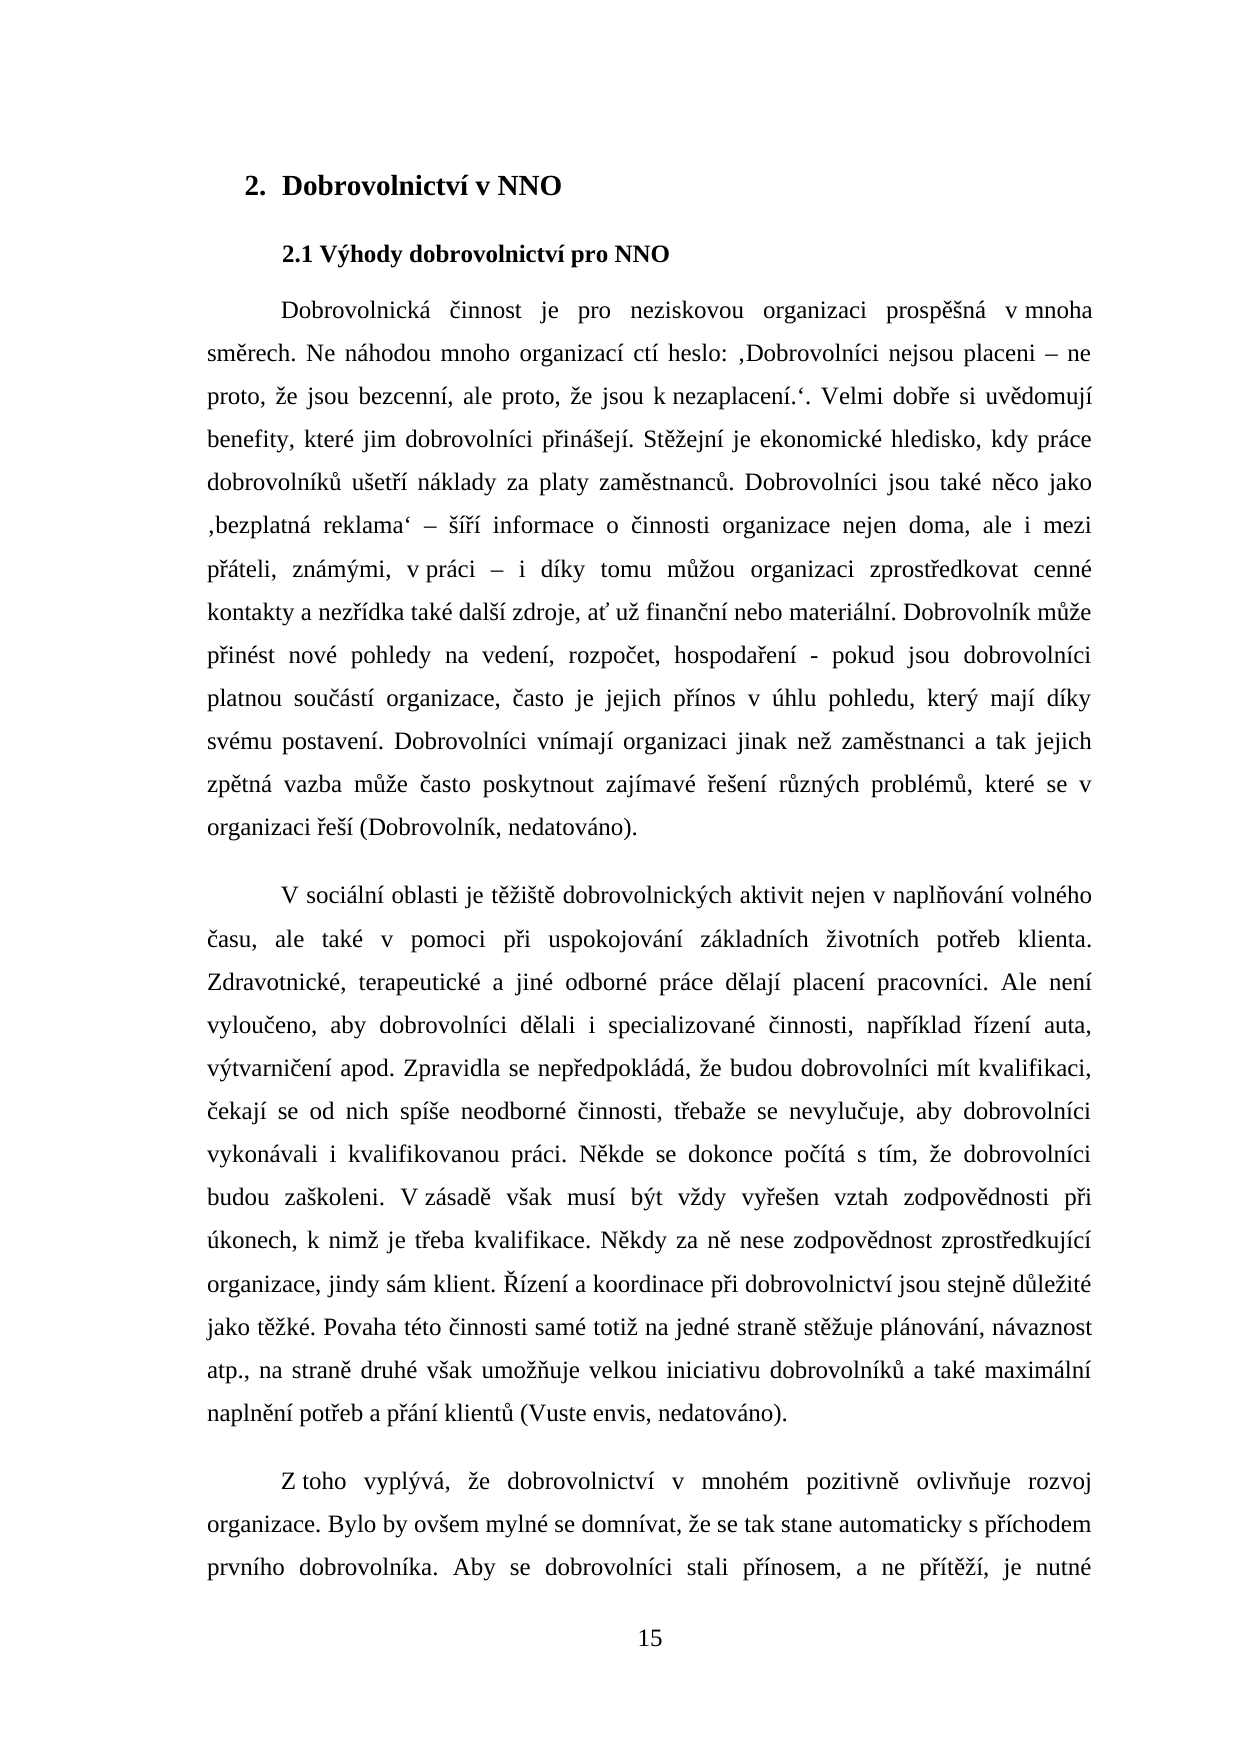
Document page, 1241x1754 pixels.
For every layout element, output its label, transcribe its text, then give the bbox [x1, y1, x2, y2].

text V sociální oblasti je těžiště dobrovolnických aktivit nejen v naplňování volného času, ale také v pomoci při uspokojování základních životních potřeb klienta. Zdravotnické, terapeutické a jiné odborné práce dělají placení pracovníci. Ale není vyloučeno, aby dobrovolníci dělali i specializované činnosti, například řízení auta, výtvarničení apod. Zpravidla se nepředpokládá, že budou dobrovolníci mít kvalifikaci, čekají se od nich spíše neodborné činnosti, třebaže se nevylučuje, aby dobrovolníci vykonávali i kvalifikovanou práci. Někde se dokonce počítá s tím, že dobrovolníci budou zaškoleni. V zásadě však musí být vždy vyřešen vztah zodpovědnosti při úkonech, k nimž je třeba kvalifikace. Někdy za ně nese zodpovědnost zprostředkující organizace, jindy sám klient. Řízení a koordinace při dobrovolnictví jsou stejně důležité jako těžké. Povaha této činnosti samé totiž na jedné straně stěžuje plánování, návaznost atp., na straně druhé však umožňuje velkou iniciativu dobrovolníků a také maximální naplnění potřeb a přání klientů (Vuste envis, nedatováno). [207, 881, 1092, 1427]
subtitle Výhody dobrovolnictví pro NNO [282, 239, 1092, 268]
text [207, 1466, 1092, 1581]
text Dobrovolnická činnost je pro neziskovou organizaci prospěšná v mnoha směrech. Ne náhodou mnoho organizací ctí heslo: ‚Dobrovolníci nejsou placeni – ne proto, že jsou bezcenní, ale proto, že jsou k nezaplacení.‘. Velmi dobře si uvědomují benefity, které jim dobrovolníci přinášejí. Stěžejní je ekonomické hledisko, kdy práce dobrovolníků ušetří náklady za platy zaměstnanců. Dobrovolníci jsou také něco jako ‚bezplatná reklama‘ – šíří informace o činnosti organizace nejen doma, ale i mezi přáteli, známými, v práci – i díky tomu můžou organizaci zprostředkovat cenné kontakty a nezřídka také další zdroje, ať už finanční nebo materiální. Dobrovolník může přinést nové pohledy na vedení, rozpočet, hospodaření - pokud jsou dobrovolníci platnou součástí organizace, často je jejich přínos v úhlu pohledu, který mají díky svému postavení. Dobrovolníci vnímají organizaci jinak než zaměstnanci a tak jejich zpětná vazba může často poskytnout zajímavé řešení různých problémů, které se v organizaci řeší (Dobrovolník, nedatováno). [207, 295, 1092, 841]
subtitle Dobrovolnictví v NNO [244, 168, 1092, 202]
